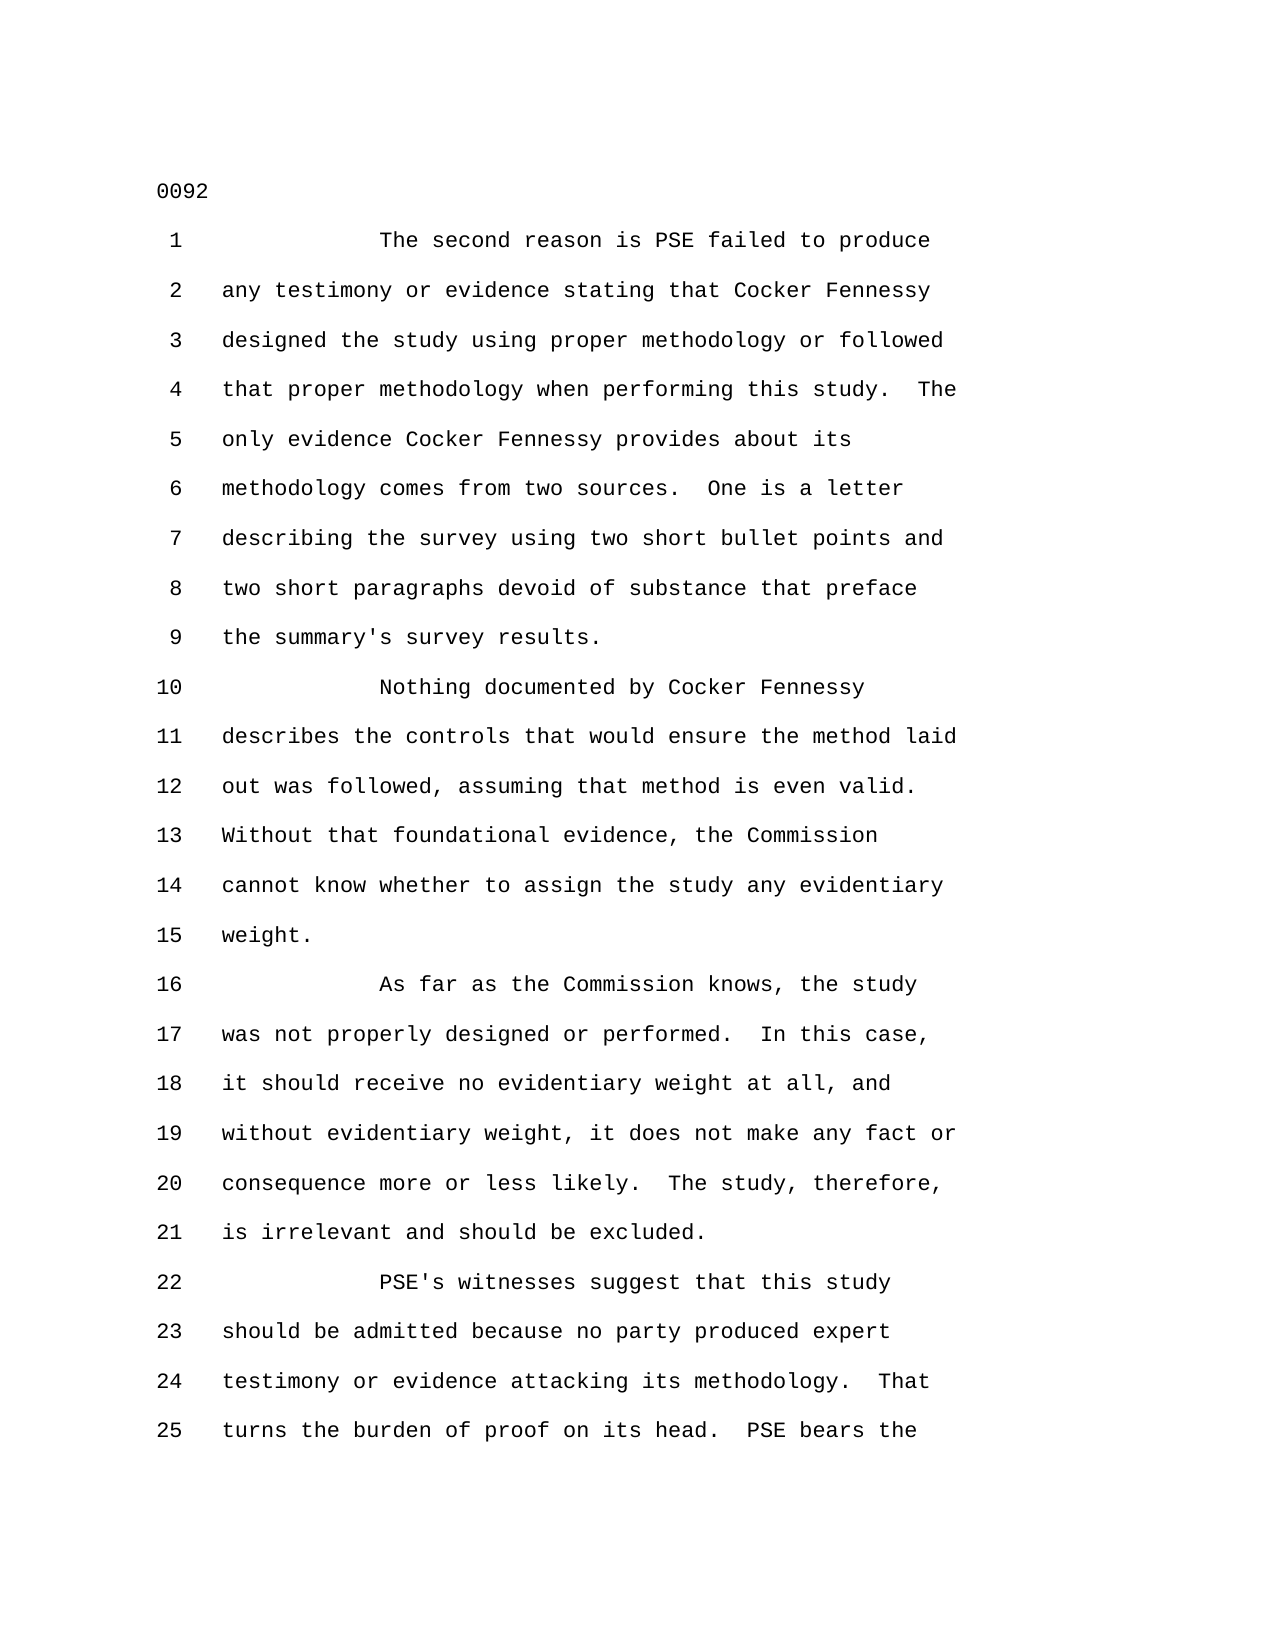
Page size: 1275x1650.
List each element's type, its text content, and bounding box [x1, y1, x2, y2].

text 24 testimony or evidence attacking its methodology. That [156, 1370, 1119, 1395]
text 13 Without that foundational evidence, the Commission [156, 824, 1119, 849]
text 22 PSE's witnesses suggest that this study [156, 1271, 1119, 1296]
text 8 two short paragraphs devoid of substance that preface [156, 577, 1119, 601]
text 17 was not properly designed or performed. In this case, [156, 1023, 1119, 1048]
text 20 consequence more or less likely. The study, therefore, [156, 1172, 1119, 1196]
text 11 describes the controls that would ensure the method laid [156, 725, 1119, 750]
text 4 that proper methodology when performing this study. The [156, 378, 1119, 403]
text 23 should be admitted because no party produced expert [156, 1320, 1119, 1345]
text 2 any testimony or evidence stating that Cocker Fennessy [156, 279, 1119, 304]
text 0092 [156, 180, 1119, 205]
text 10 Nothing documented by Cocker Fennessy [156, 676, 1119, 701]
text 6 methodology comes from two sources. One is a letter [156, 477, 1119, 502]
text 14 cannot know whether to assign the study any evidentiary [156, 874, 1119, 899]
text 7 describing the survey using two short bullet points and [156, 527, 1119, 552]
text 19 without evidentiary weight, it does not make any fact or [156, 1122, 1119, 1147]
text 16 As far as the Commission knows, the study [156, 973, 1119, 998]
text 12 out was followed, assuming that method is even valid. [156, 775, 1119, 800]
text 18 it should receive no evidentiary weight at all, and [156, 1072, 1119, 1097]
text 21 is irrelevant and should be excluded. [156, 1221, 1119, 1246]
text 5 only evidence Cocker Fennessy provides about its [156, 428, 1119, 453]
text 3 designed the study using proper methodology or followed [156, 329, 1119, 353]
text 25 turns the burden of proof on its head. PSE bears the [156, 1419, 1119, 1444]
text 1 The second reason is PSE failed to produce [156, 229, 1119, 254]
text 9 the summary's survey results. [156, 626, 1119, 651]
text 15 weight. [156, 924, 1119, 948]
